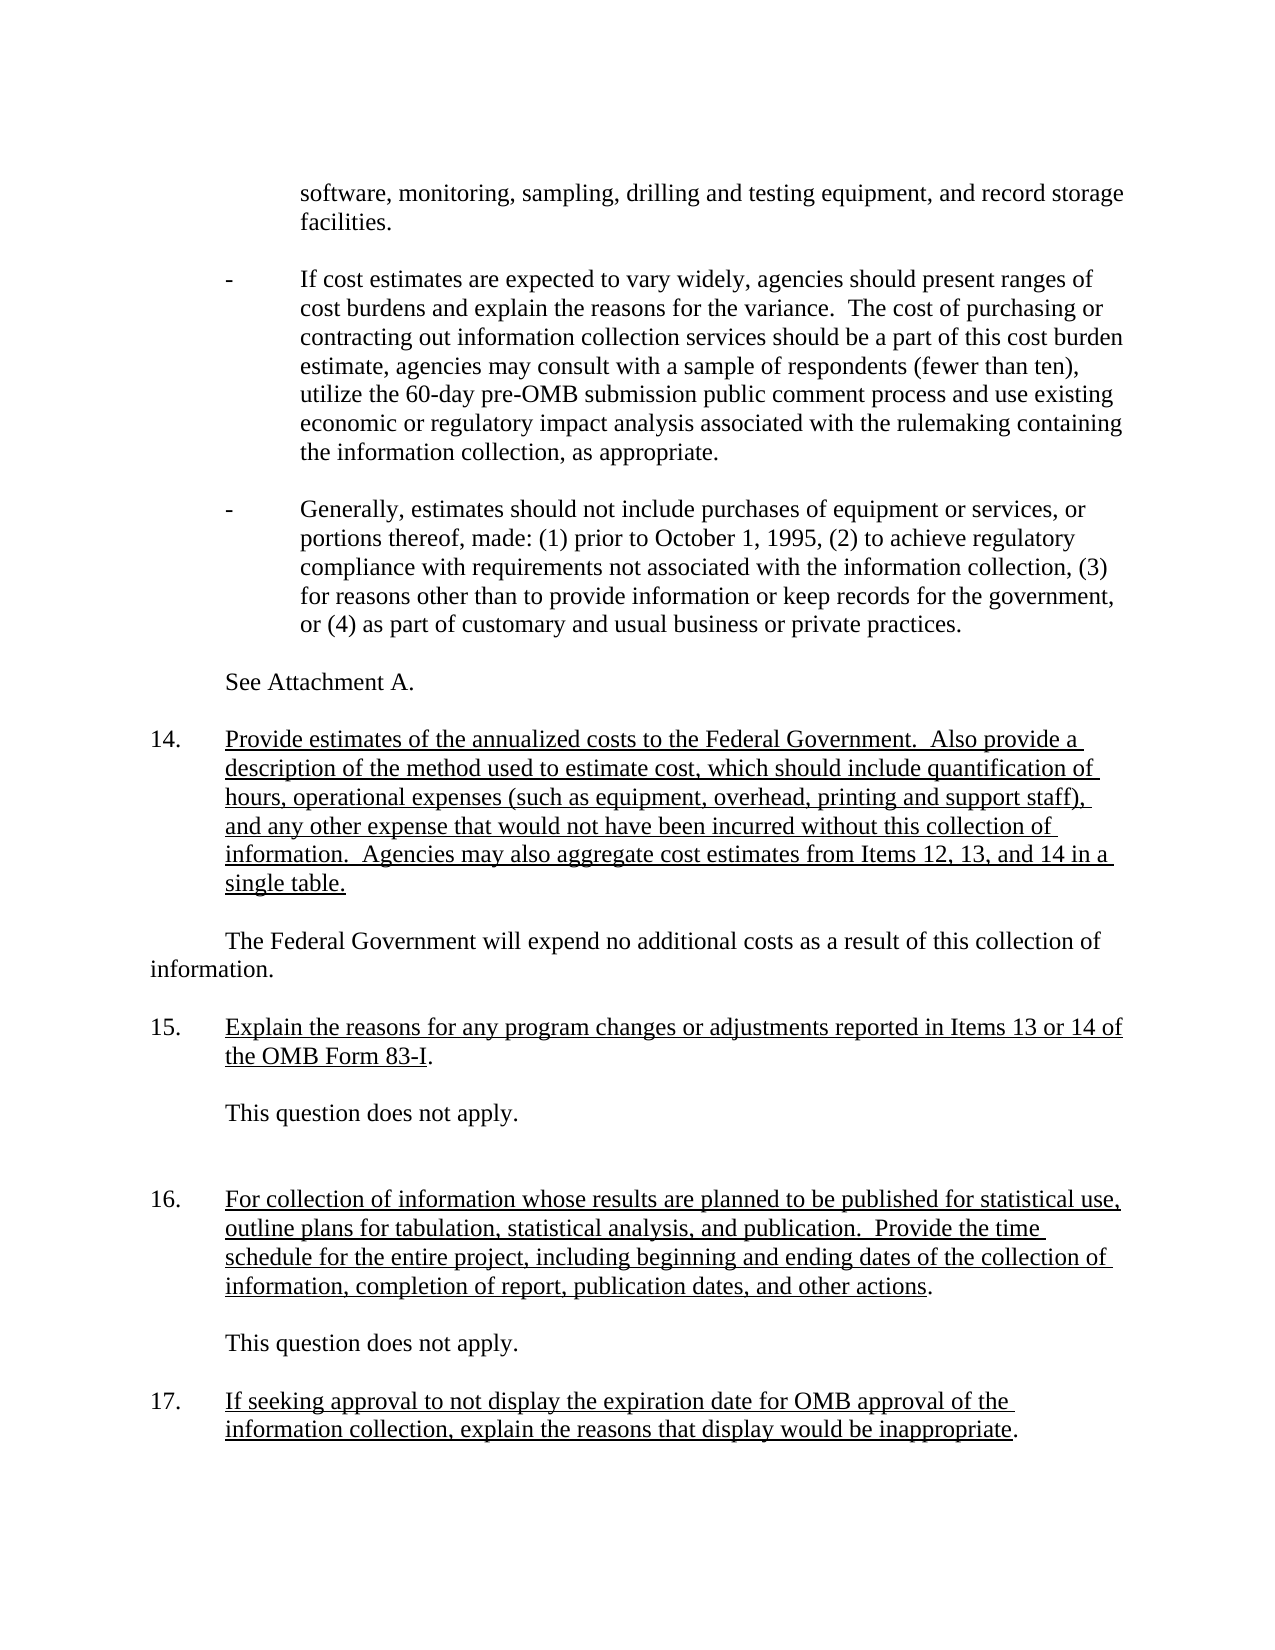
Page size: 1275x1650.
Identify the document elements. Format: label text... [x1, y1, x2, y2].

text This question does not apply. [150, 1328, 1125, 1357]
text The Federal Government will expend no additional costs as a result of this collection of [150, 926, 1125, 954]
text 17. If seeking approval to not display the expiration date for OMB approval of the information collection, explain the reasons that display would be inappropriate. [150, 1386, 1125, 1443]
text This question does not apply. [150, 1098, 1125, 1127]
text - Generally, estimates should not include purchases of equipment or services, or portions thereof, made: (1) prior to October 1, 1995, (2) to achieve regulatory compliance with requirements not associated with the information collection, (3) for reasons other than to provide information or keep records for the government, or (4) as part of customary and usual business or private practices. [150, 494, 1125, 638]
text information. [150, 954, 1125, 983]
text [150, 178, 1125, 236]
text - If cost estimates are expected to vary widely, agencies should present ranges of cost burdens and explain the reasons for the variance. The cost of purchasing or contracting out information collection services should be a part of this cost burden estimate, agencies may consult with a sample of respondents (fewer than ten), utilize the 60-day pre-OMB submission public comment process and use existing economic or regulatory impact analysis associated with the rulemaking containing the information collection, as appropriate. [150, 264, 1125, 466]
text 16. For collection of information whose results are planned to be published for statistical use, outline plans for tabulation, statistical analysis, and publication. Provide the time schedule for the entire project, including beginning and ending dates of the collection of information, completion of report, publication dates, and other actions. [150, 1184, 1125, 1299]
text See Attachment A. [150, 667, 1125, 696]
text 14. Provide estimates of the annualized costs to the Federal Government. Also provide a description of the method used to estimate cost, which should include quantification of hours, operational expenses (such as equipment, overhead, printing and support staff), and any other expense that would not have been incurred without this collection of information. Agencies may also aggregate cost estimates from Items 12, 13, and 14 in a single table. [150, 724, 1125, 897]
text 15. Explain the reasons for any program changes or adjustments reported in Items 13 or 14 of the OMB Form 83-I. [150, 1012, 1125, 1069]
